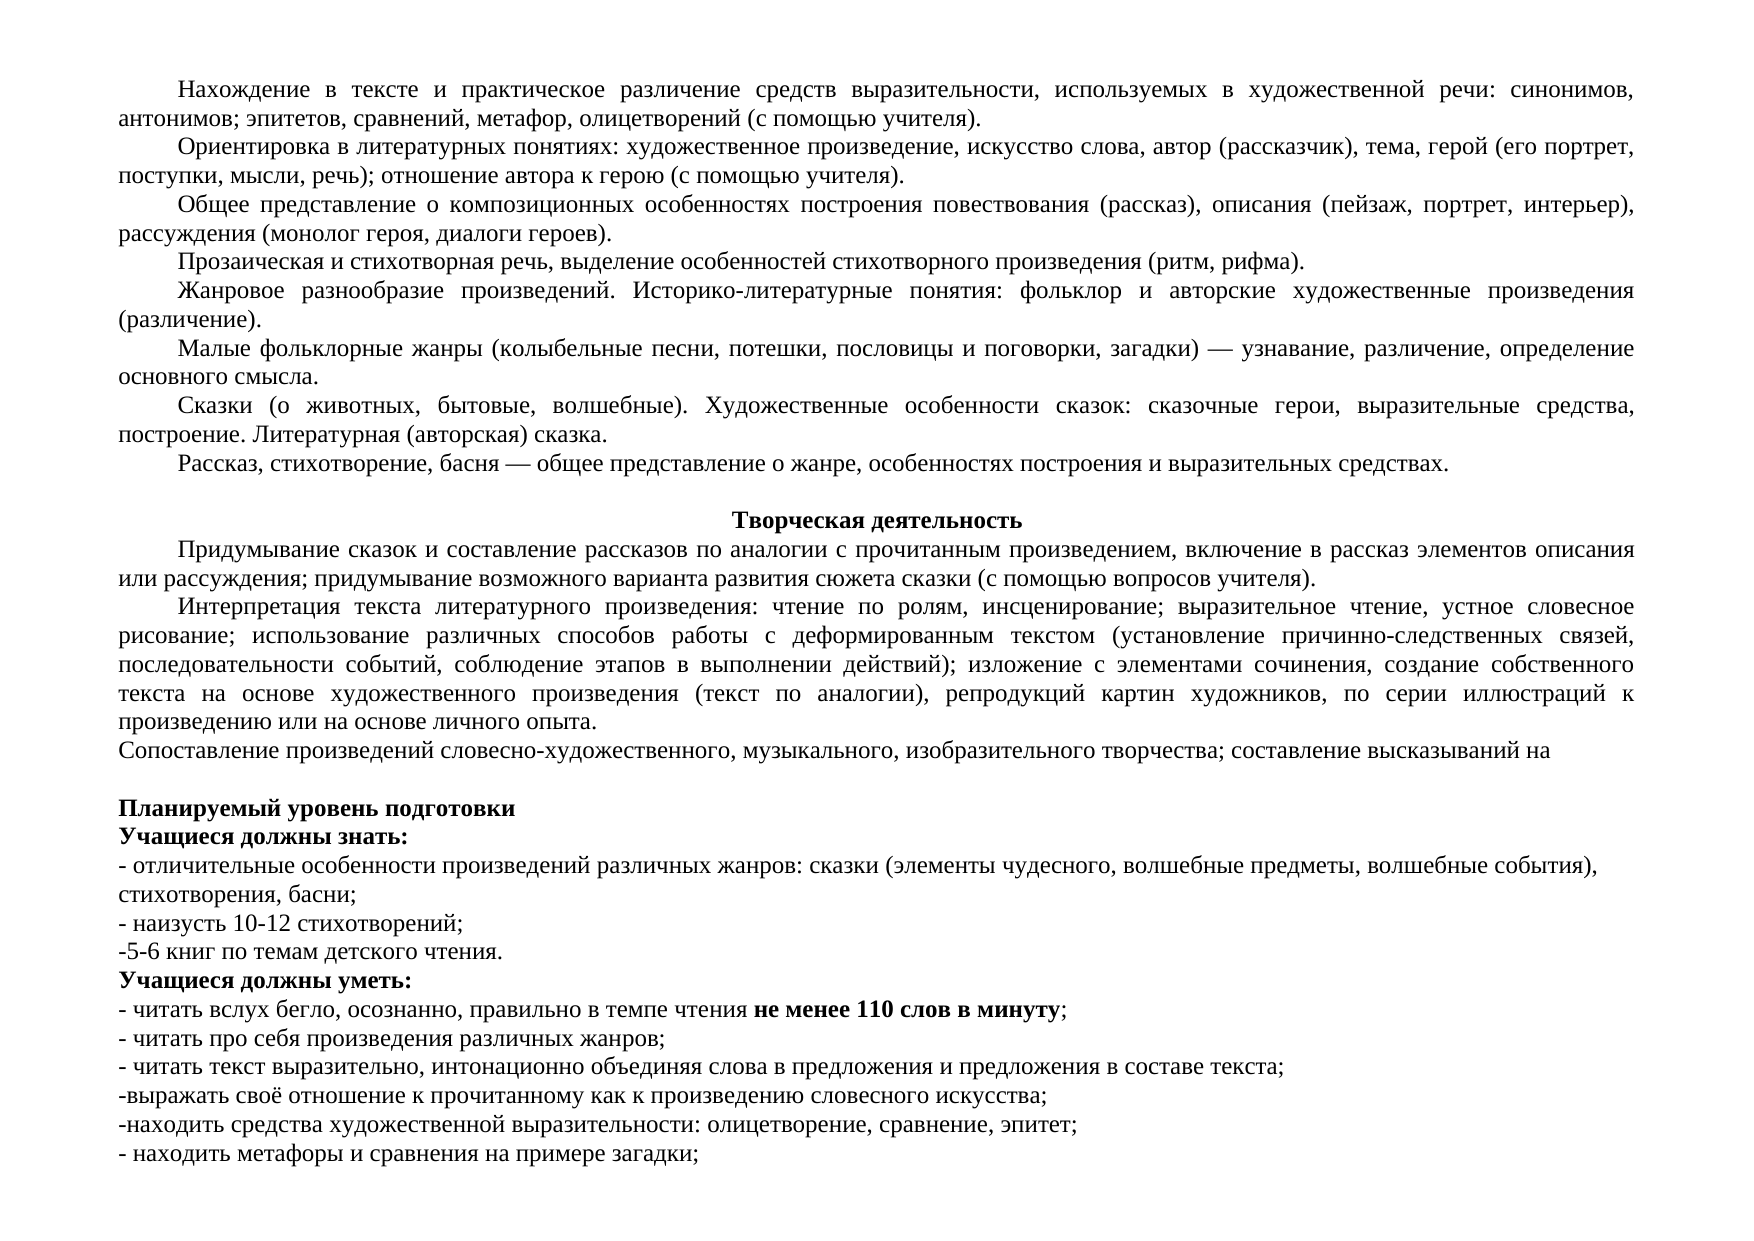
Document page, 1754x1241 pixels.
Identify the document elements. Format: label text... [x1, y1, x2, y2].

text Учащиеся должны знать: [118, 821, 1636, 850]
text Общее представление о композиционных особенностях построения повествования (рассказ), описания (пейзаж, портрет, интерьер), рассуждения (монолог героя, диалоги героев). [118, 189, 1636, 246]
text - находить метафоры и сравнения на примере загадки; [118, 1138, 1636, 1166]
text Ориентировка в литературных понятиях: художественное произведение, искусство слова, автор (рассказчик), тема, герой (его портрет, поступки, мысли, речь); отношение автора к герою (с помощью учителя). [118, 131, 1636, 189]
text Сопоставление произведений словесно-художественного, музыкального, изобразительного творчества; составление высказываний на [118, 735, 1636, 764]
text Творческая деятельность [118, 505, 1636, 534]
text Планируемый уровень подготовки [118, 793, 1636, 821]
text - читать вслух бегло, осознанно, правильно в темпе чтения не менее 110 слов в минуту; [118, 994, 1636, 1023]
text Рассказ, стихотворение, басня — общее представление о жанре, особенностях построения и выразительных средствах. [118, 448, 1636, 476]
text Учащиеся должны уметь: [118, 965, 1636, 994]
text Прозаическая и стихотворная речь, выделение особенностей стихотворного произведения (ритм, рифма). [118, 246, 1636, 275]
text Интерпретация текста литературного произведения: чтение по ролям, инсценирование; выразительное чтение, устное словесное рисование; использование различных способов работы с деформированным текстом (установление причинно-следственных связей, последовательности событий, соблюдение этапов в выполнении действий); изложение с элементами сочинения, создание собственного текста на основе художественного произведения (текст по аналогии), репродукций картин художников, по серии иллюстраций к произведению или на основе личного опыта. [118, 591, 1636, 735]
text - читать текст выразительно, интонационно объединяя слова в предложения и предложения в составе текста; [118, 1051, 1636, 1080]
text Придумывание сказок и составление рассказов по аналогии с прочитанным произведением, включение в рассказ элементов описания или рассуждения; придумывание возможного варианта развития сюжета сказки (с помощью вопросов учителя). [118, 534, 1636, 591]
text Сказки (о животных, бытовые, волшебные). Художественные особенности сказок: сказочные герои, выразительные средства, построение. Литературная (авторская) сказка. [118, 390, 1636, 448]
text -5-6 книг по темам детского чтения. [118, 936, 1636, 965]
text - наизусть 10-12 стихотворений; [118, 908, 1636, 936]
text -выражать своё отношение к прочитанному как к произведению словесного искусства; [118, 1080, 1636, 1109]
text - читать про себя произведения различных жанров; [118, 1023, 1636, 1051]
text Малые фольклорные жанры (колыбельные песни, потешки, пословицы и поговорки, загадки) — узнавание, различение, определение основного смысла. [118, 333, 1636, 390]
text Жанровое разнообразие произведений. Историко-литературные понятия: фольклор и авторские художественные произведения (различение). [118, 275, 1636, 333]
text - отличительные особенности произведений различных жанров: сказки (элементы чудесного, волшебные предметы, волшебные события), стихотворения, басни; [118, 850, 1636, 908]
text -находить средства художественной выразительности: олицетворение, сравнение, эпитет; [118, 1109, 1636, 1138]
text Нахождение в тексте и практическое различение средств выразительности, используемых в художественной речи: синонимов, антонимов; эпитетов, сравнений, метафор, олицетворений (с помощью учителя). [118, 74, 1636, 131]
